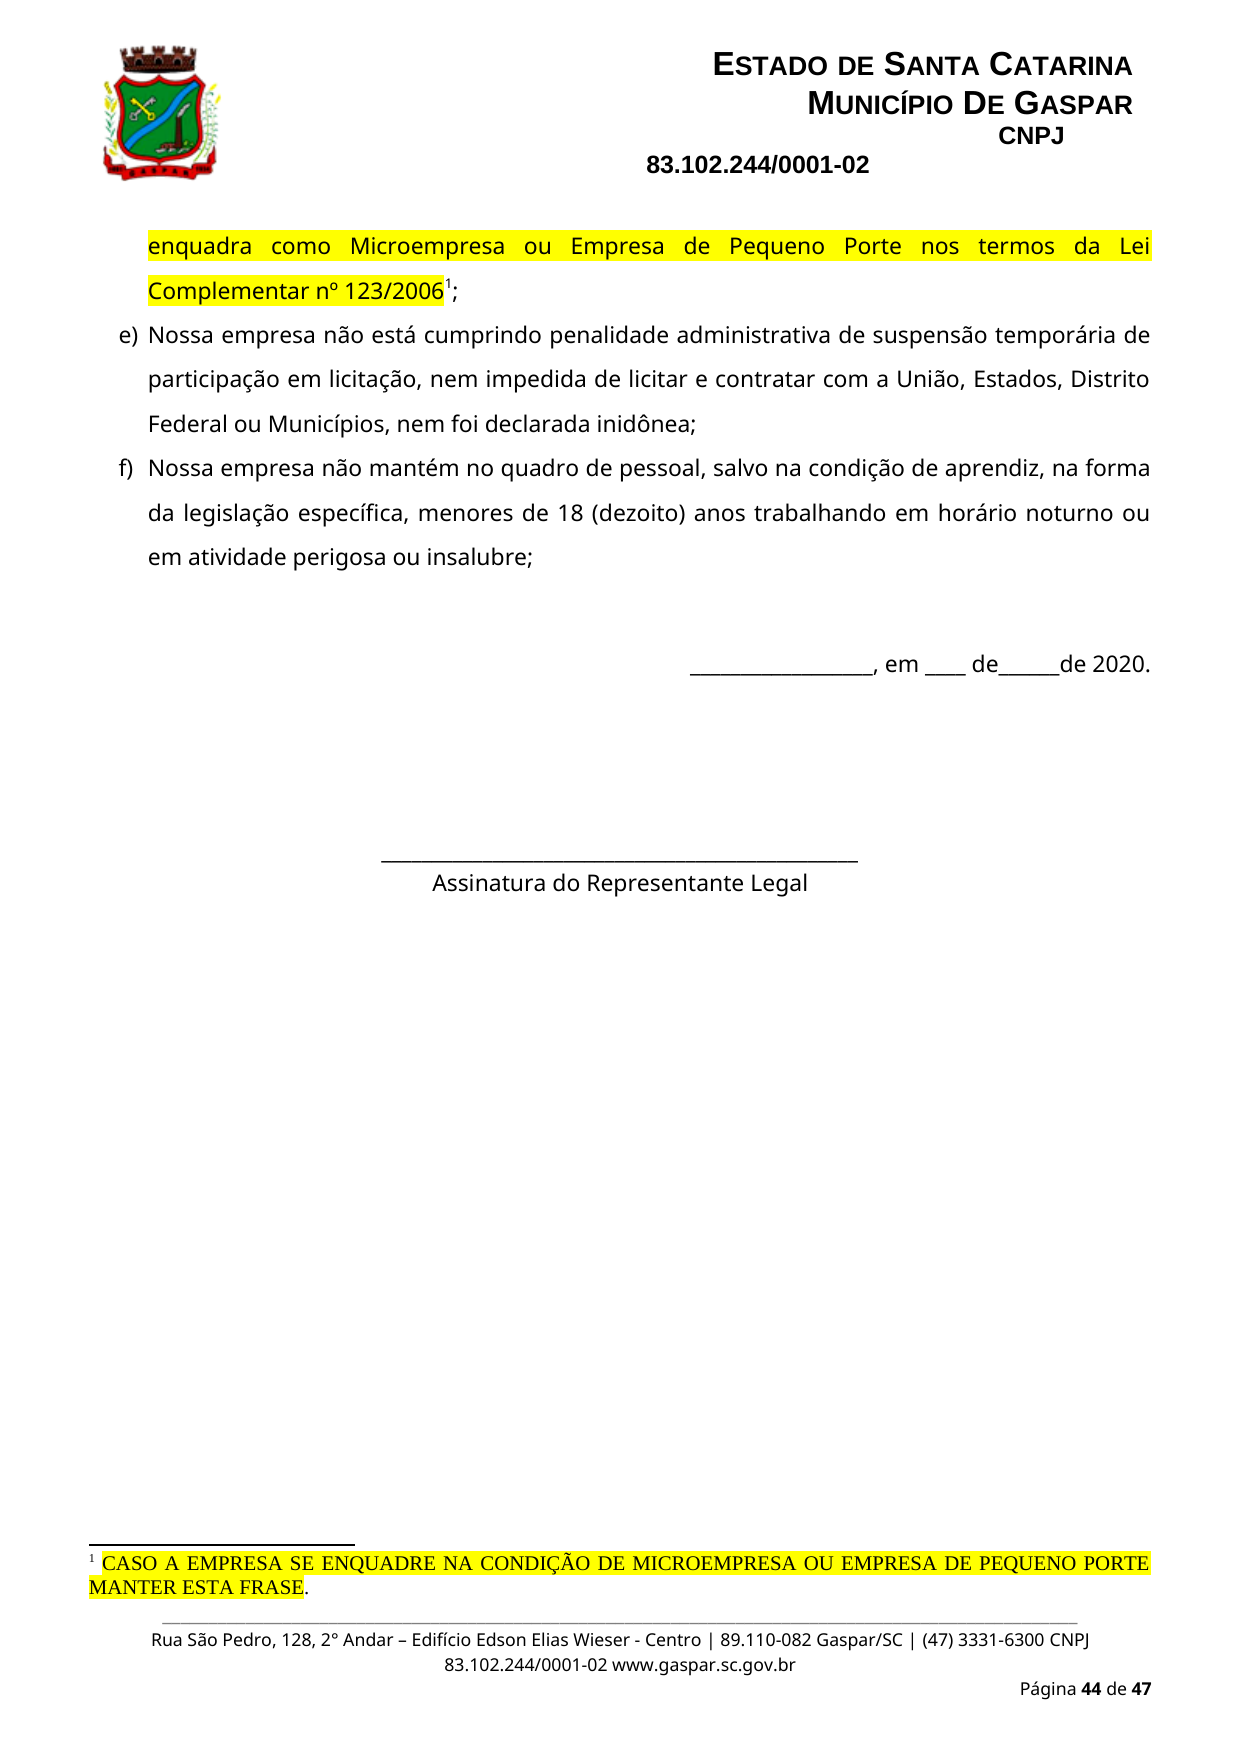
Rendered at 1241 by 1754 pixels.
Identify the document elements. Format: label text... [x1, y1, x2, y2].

text __________________, em ____ de______de 2020. [89, 648, 1152, 679]
text _______________________________________________ [89, 835, 1151, 866]
picture [100, 44, 226, 183]
text Assinatura do Representante Legal [89, 866, 1151, 898]
list Nossa empresa não está cumprindo penalidade administrativa de suspensão temporária de participação em licitação, nem impedida de licitar e contratar com a União, Estados, Distrito Federal ou Municípios, nem foi declarada inidônea; [118, 306, 1152, 439]
list Nossa empresa não mantém no quadro de pessoal, salvo na condição de aprendiz, na forma da legislação específica, menores de 18 (dezoito) anos trabalhando em horário noturno ou em atividade perigosa ou insalubre; [118, 439, 1152, 572]
